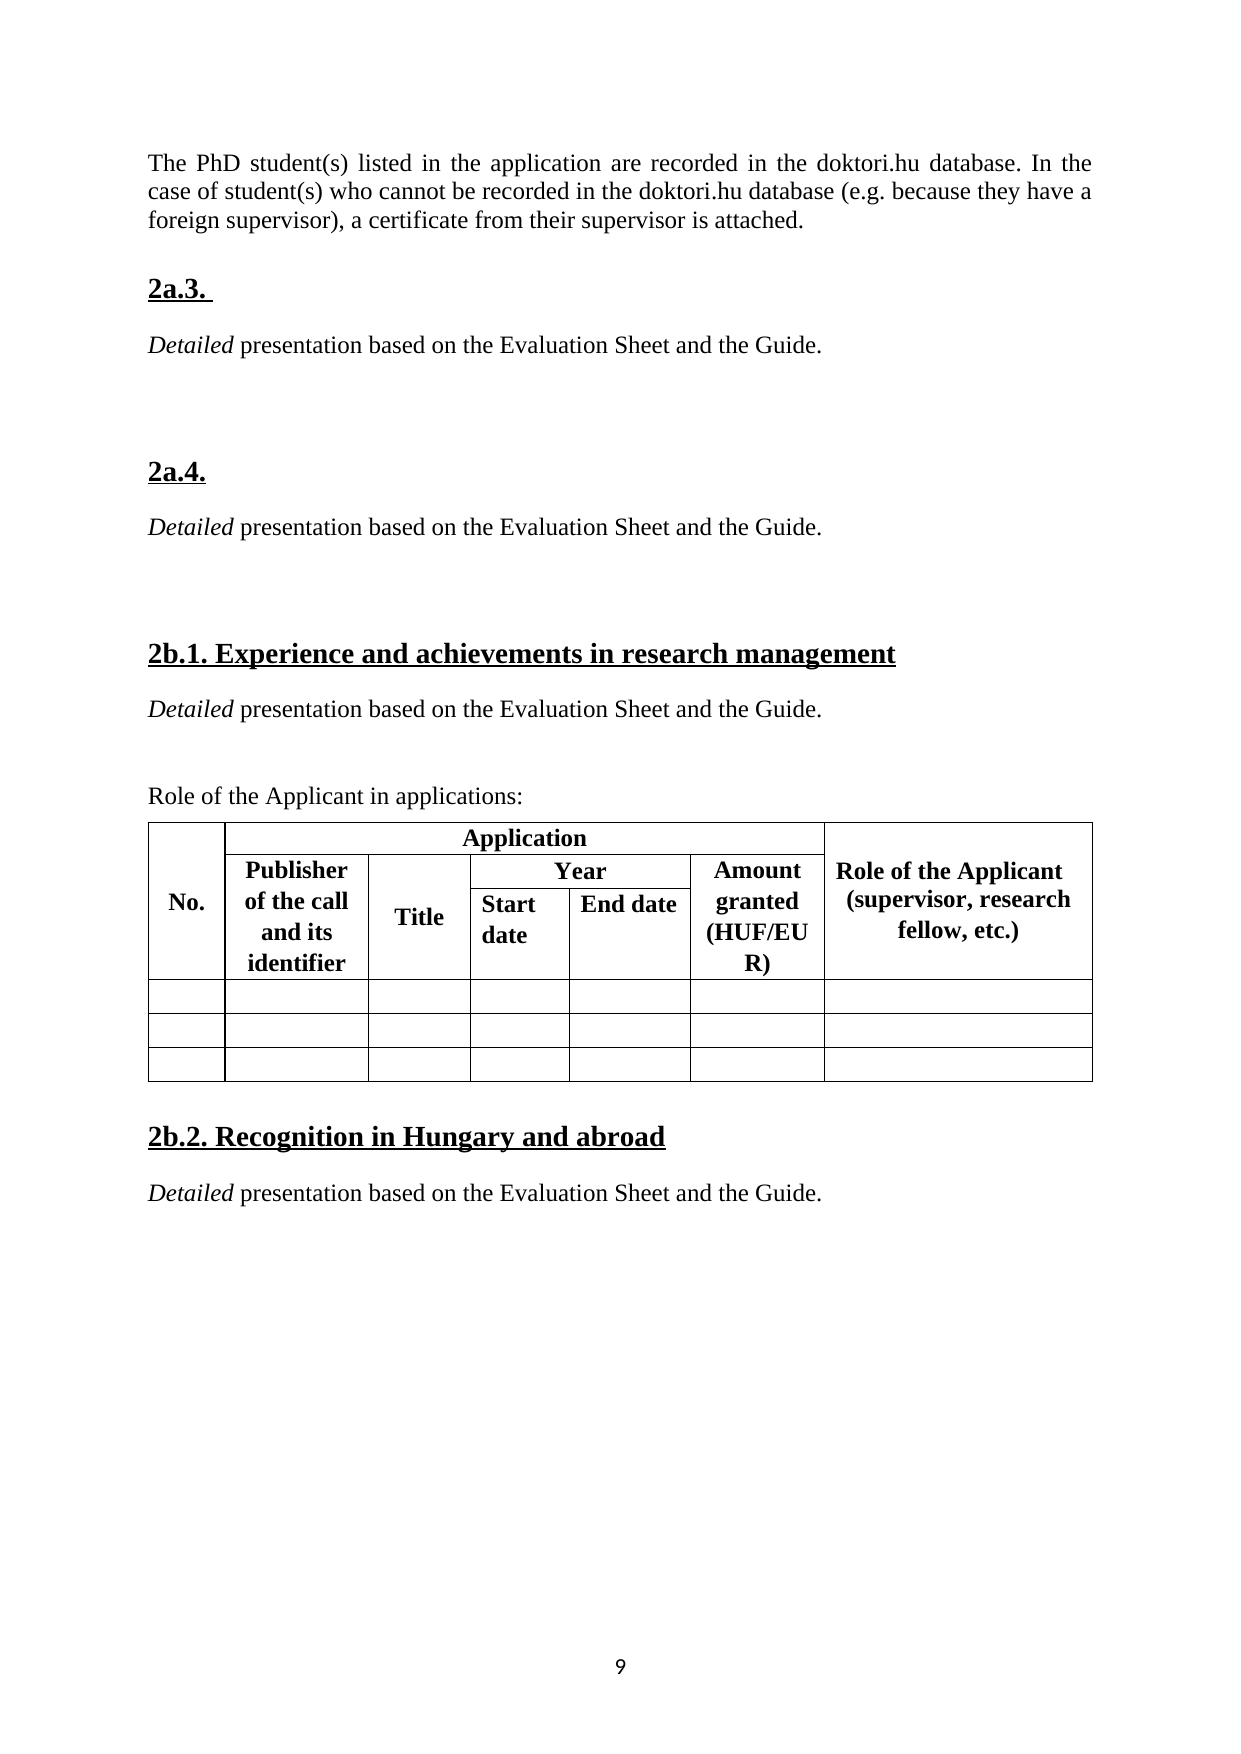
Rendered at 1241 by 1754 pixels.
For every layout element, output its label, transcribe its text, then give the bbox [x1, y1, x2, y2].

subtitle 2a.4. [148, 454, 1093, 487]
table_header Application [226, 823, 824, 854]
table_cell [570, 1048, 690, 1081]
table_cell [691, 980, 824, 1013]
table_cell [825, 1014, 1092, 1047]
table_cell [471, 1048, 569, 1081]
table_cell [149, 980, 224, 1013]
table_header Role of the Applicant (supervisor, research fellow, etc.) [825, 823, 1092, 979]
table_cell Start date [471, 889, 569, 979]
table_cell [570, 980, 690, 1013]
table_cell [226, 1014, 368, 1047]
text Detailed presentation based on the Evaluation Sheet and the Guide. [148, 512, 1093, 541]
table_cell Title [369, 855, 470, 979]
table_cell [149, 1048, 224, 1081]
table_cell [570, 1014, 690, 1047]
subtitle 2b.2. Recognition in Hungary and abroad [148, 1119, 1093, 1153]
subtitle 2a.3. [148, 271, 1093, 305]
table_cell [691, 1014, 824, 1047]
table_cell [825, 1048, 1092, 1081]
table_cell [369, 1048, 470, 1081]
text Detailed presentation based on the Evaluation Sheet and the Guide. [148, 694, 1093, 723]
table_cell [471, 1014, 569, 1047]
table_cell End date [570, 889, 690, 979]
table_cell [825, 980, 1092, 1013]
table_cell [471, 980, 569, 1013]
text Detailed presentation based on the Evaluation Sheet and the Guide. [148, 330, 1093, 359]
table_cell [149, 1014, 224, 1047]
table_cell [369, 1014, 470, 1047]
text The PhD student(s) listed in the application are recorded in the doktori.hu database. In the case of student(s) who cannot be recorded in the doktori.hu database (e.g. because they have a foreign supervisor), a certificate from their supervisor is attached. [148, 148, 1093, 234]
table_cell Amount granted (HUF/EUR) [691, 855, 824, 979]
text Role of the Applicant in applications: [148, 781, 1093, 809]
table_cell [226, 980, 368, 1013]
table_cell Publisher of the call and its identifier [226, 855, 368, 979]
table_cell [369, 980, 470, 1013]
subtitle 2b.1. Experience and achievements in research management [148, 636, 1093, 669]
text Detailed presentation based on the Evaluation Sheet and the Guide. [148, 1178, 1093, 1206]
table_cell Year [471, 855, 690, 888]
table_header No. [149, 823, 224, 979]
table_cell [691, 1048, 824, 1081]
table_cell [226, 1048, 368, 1081]
